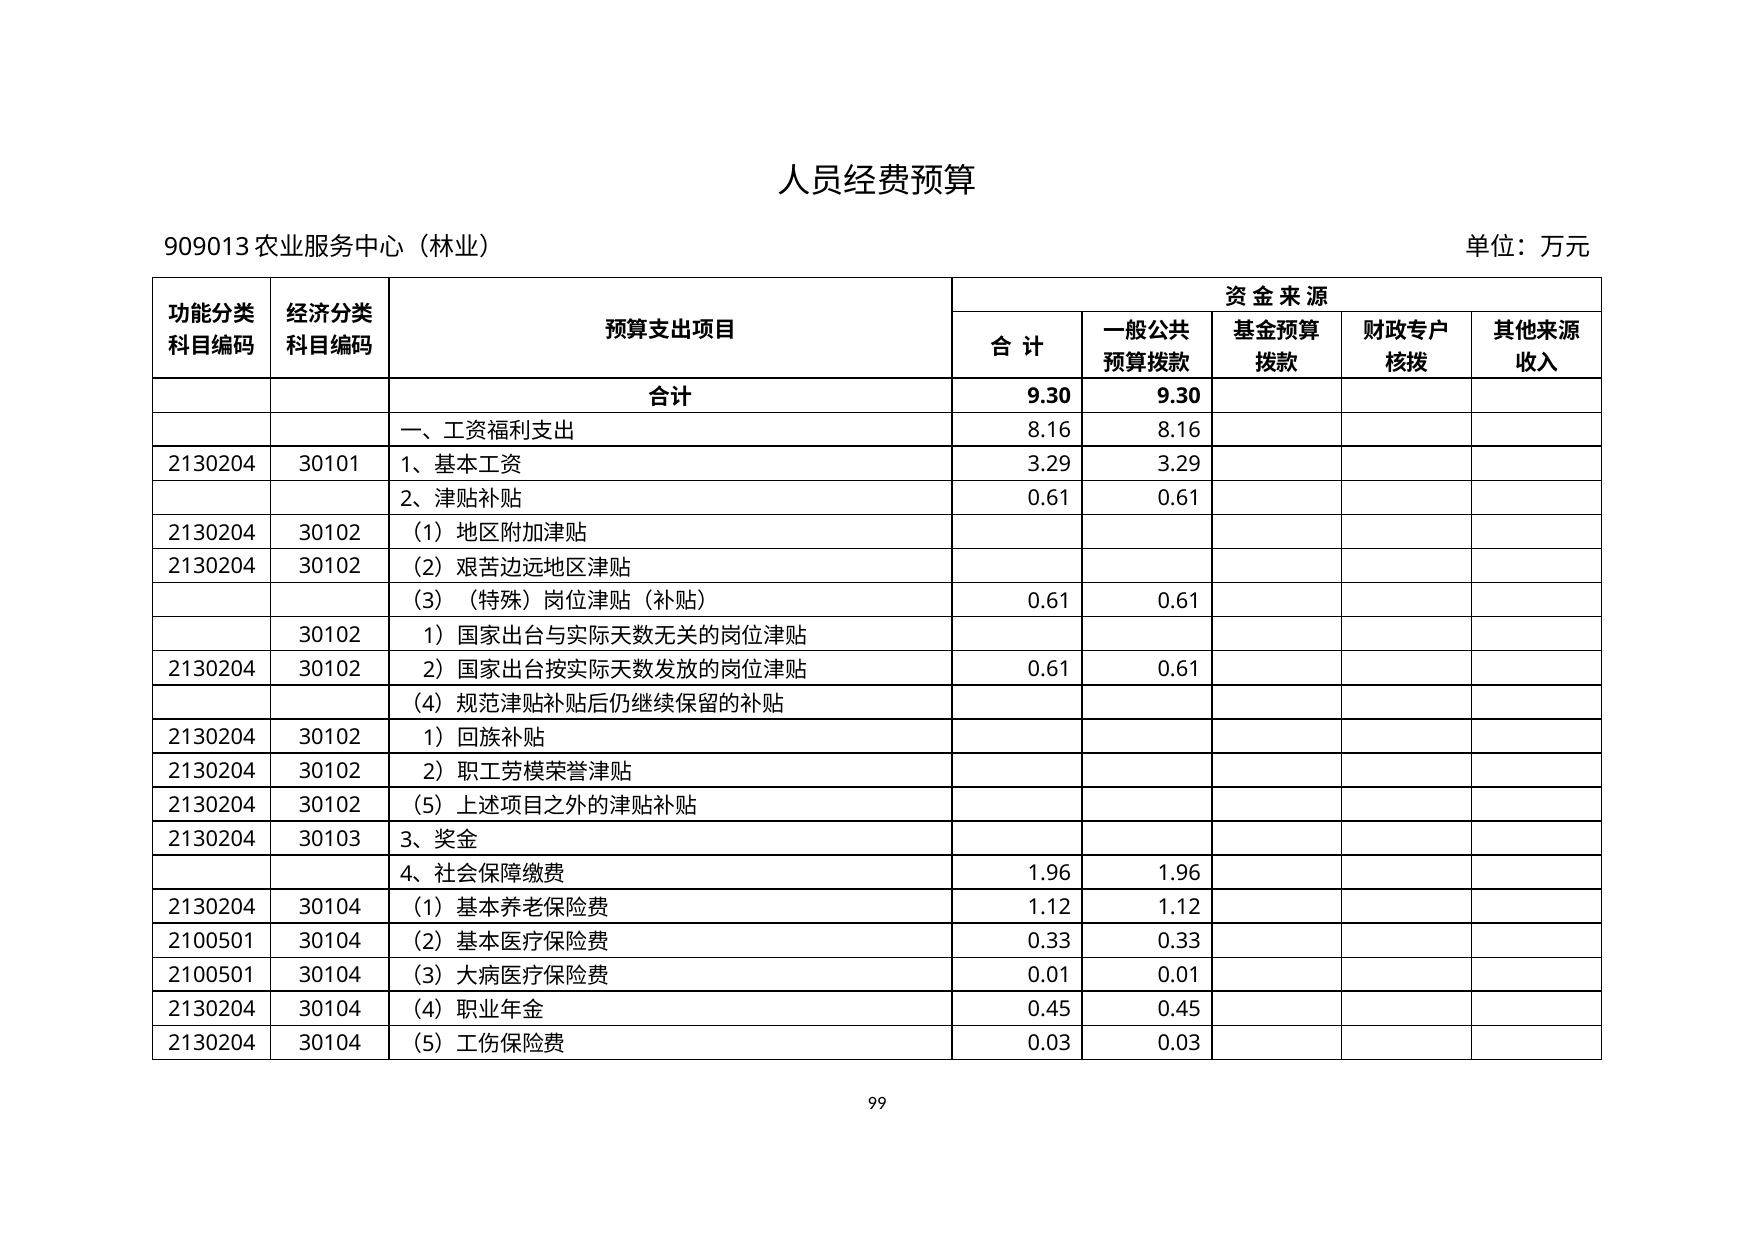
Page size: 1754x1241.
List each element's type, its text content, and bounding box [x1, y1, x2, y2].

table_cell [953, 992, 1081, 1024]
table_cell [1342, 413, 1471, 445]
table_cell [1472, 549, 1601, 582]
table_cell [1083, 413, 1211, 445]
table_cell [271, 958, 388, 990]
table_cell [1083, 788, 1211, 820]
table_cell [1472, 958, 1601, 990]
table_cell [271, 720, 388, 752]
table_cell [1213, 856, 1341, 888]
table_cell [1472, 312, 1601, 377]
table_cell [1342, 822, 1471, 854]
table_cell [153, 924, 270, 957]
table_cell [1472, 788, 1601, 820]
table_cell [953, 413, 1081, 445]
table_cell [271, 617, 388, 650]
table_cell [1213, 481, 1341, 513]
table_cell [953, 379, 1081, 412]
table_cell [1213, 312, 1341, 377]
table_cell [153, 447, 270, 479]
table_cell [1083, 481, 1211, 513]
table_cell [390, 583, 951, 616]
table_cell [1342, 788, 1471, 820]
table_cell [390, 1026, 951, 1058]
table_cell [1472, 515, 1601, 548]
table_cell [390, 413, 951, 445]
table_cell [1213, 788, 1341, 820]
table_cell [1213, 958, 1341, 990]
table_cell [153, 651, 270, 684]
text 人员经费预算 [106, 145, 1648, 210]
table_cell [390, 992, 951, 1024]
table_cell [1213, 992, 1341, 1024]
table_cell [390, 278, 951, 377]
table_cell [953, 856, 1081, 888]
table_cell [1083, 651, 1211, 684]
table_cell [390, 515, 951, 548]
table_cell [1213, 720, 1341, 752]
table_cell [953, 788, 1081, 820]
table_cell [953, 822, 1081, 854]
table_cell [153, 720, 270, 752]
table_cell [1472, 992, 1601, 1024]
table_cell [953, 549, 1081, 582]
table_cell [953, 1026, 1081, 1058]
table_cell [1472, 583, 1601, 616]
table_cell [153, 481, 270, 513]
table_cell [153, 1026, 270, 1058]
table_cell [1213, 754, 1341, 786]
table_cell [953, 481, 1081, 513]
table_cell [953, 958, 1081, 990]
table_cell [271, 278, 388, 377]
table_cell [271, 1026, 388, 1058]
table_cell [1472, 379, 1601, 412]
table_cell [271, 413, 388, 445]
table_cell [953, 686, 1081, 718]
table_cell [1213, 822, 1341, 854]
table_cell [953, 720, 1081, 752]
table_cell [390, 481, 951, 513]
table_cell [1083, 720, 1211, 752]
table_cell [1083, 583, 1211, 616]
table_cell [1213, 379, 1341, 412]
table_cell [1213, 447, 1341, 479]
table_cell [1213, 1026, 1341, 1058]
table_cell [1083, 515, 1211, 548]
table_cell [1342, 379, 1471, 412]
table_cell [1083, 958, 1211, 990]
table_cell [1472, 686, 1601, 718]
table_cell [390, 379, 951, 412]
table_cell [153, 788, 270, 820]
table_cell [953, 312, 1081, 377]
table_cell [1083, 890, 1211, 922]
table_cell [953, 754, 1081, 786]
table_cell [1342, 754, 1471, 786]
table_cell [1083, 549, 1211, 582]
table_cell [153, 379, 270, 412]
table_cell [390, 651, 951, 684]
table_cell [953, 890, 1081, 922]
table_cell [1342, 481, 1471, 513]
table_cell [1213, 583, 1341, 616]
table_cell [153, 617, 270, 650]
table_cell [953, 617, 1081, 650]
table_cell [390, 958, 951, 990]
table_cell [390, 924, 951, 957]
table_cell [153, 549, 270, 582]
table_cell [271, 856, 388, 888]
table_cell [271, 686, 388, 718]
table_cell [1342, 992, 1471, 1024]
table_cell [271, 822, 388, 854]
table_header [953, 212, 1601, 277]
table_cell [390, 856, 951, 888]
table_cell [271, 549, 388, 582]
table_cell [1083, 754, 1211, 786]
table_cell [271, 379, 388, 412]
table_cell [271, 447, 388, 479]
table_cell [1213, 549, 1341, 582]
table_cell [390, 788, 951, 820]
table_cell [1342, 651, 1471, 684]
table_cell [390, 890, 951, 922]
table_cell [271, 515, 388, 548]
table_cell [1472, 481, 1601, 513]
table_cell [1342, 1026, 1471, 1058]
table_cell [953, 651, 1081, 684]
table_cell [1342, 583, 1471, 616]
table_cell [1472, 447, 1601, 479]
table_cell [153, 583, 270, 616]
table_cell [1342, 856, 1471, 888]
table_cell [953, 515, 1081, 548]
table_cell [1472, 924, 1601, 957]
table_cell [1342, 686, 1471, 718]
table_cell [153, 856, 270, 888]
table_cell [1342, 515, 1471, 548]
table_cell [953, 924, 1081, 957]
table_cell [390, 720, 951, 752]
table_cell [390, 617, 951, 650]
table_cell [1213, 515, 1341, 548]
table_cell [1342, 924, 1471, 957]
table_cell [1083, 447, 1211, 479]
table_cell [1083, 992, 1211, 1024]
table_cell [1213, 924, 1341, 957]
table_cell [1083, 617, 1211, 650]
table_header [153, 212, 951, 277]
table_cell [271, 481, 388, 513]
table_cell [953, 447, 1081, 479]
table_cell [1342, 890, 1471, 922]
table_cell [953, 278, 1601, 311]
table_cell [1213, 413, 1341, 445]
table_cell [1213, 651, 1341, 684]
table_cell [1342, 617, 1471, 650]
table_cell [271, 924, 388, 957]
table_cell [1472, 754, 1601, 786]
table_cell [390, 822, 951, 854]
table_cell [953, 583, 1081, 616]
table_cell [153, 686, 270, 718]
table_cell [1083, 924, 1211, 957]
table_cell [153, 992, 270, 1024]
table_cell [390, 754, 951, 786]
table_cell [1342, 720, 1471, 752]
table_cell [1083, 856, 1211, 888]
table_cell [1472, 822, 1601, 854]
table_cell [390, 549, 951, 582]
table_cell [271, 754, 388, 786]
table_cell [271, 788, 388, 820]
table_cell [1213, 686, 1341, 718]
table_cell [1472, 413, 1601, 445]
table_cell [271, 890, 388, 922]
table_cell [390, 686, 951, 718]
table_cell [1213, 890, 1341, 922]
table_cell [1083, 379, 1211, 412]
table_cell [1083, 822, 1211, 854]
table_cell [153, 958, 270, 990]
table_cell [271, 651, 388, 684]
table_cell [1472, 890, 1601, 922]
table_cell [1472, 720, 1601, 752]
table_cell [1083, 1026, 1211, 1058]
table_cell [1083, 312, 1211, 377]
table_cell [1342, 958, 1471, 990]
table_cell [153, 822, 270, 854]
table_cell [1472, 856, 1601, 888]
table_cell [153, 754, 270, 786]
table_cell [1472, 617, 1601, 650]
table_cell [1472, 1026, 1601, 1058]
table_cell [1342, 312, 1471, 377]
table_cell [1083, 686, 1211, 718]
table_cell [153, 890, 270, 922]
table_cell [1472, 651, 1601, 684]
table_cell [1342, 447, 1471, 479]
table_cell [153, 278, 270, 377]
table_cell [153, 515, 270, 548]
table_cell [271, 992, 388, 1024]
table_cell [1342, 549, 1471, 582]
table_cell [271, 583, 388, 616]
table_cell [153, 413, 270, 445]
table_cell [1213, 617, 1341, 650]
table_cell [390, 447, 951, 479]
